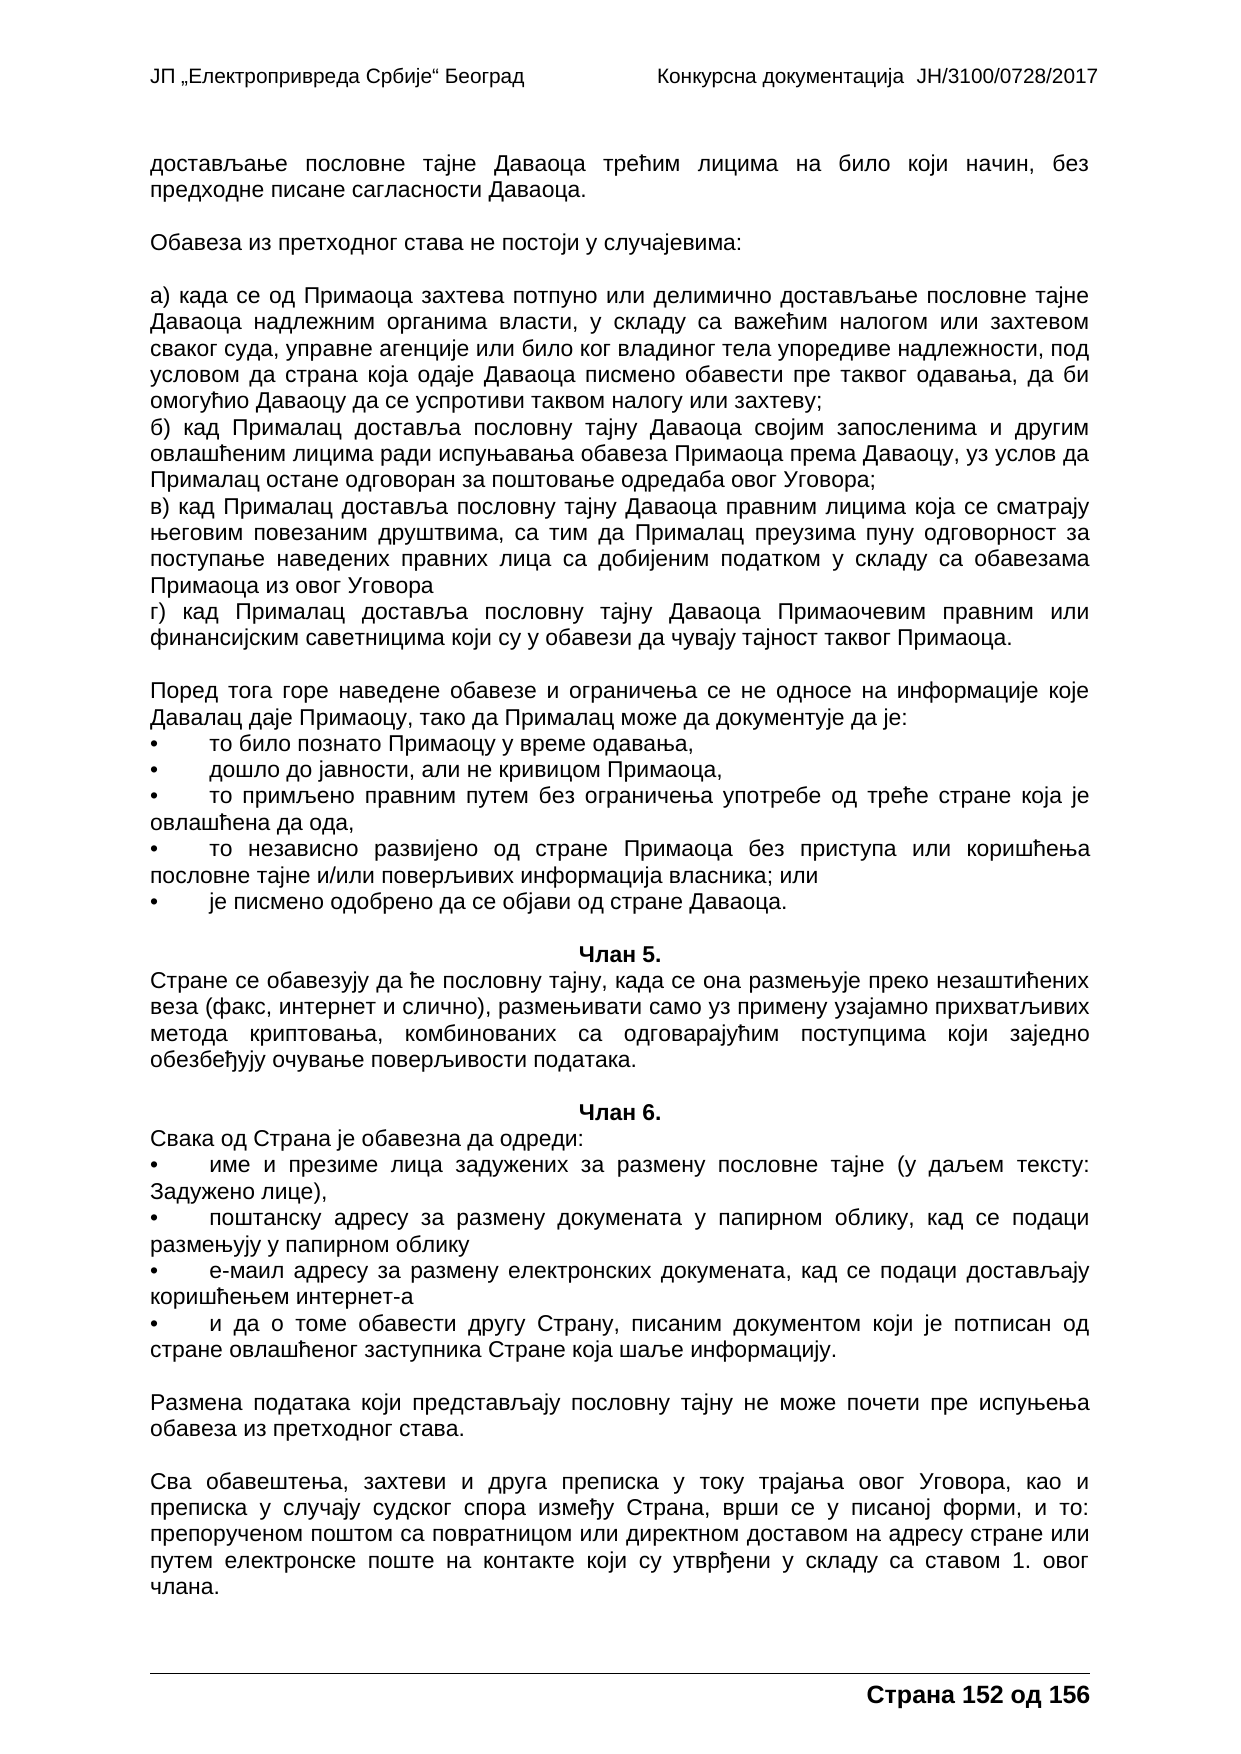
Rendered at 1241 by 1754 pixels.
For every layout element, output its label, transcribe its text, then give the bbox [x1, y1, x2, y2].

text • дошло до јавности, али не кривицом Примаоца, [150, 756, 1090, 782]
text Сва обавештења, захтеви и друга преписка у току трајања овог Уговора, као и преписка у случају судског спора између Страна, врши се у писаној форми, и то: препорученом поштом са повратницом или директном доставом на адресу стране или путем електронске поште на контакте који су утврђени у складу са ставом 1. овог члана. [150, 1468, 1090, 1599]
text • и да о томе обавести другу Страну, писаним документом који је потписан од стране овлашћеног заступника Стране која шаље информацију. [150, 1309, 1090, 1362]
text • е-маил адресу за размену електронских докумената, кад се подаци достављају коришћењем интернет-а [150, 1257, 1090, 1309]
text Поред тога горе наведене обавезе и ограничења се не односе на информације које Давалац даје Примаоцу, тако да Прималац може да документује да је: [150, 677, 1090, 730]
text Свака од Страна је обавезна да одреди: [150, 1125, 1090, 1151]
text • то независно развијено од стране Примаоца без приступа или коришћења пословне тајне и/или поверљивих информација власника; или [150, 835, 1090, 888]
text Стране се обавезују да ће пословну тајну, када се она размењује преко незаштићених веза (факс, интернет и слично), размењивати само уз примену узајамно прихватљивих метода криптовања, комбинованих са одговарајућим поступцима који заједно обезбеђују очување поверљивости података. [150, 967, 1090, 1072]
text • то примљено правним путем без ограничења употребе од треће стране која је овлашћена да ода, [150, 782, 1090, 835]
text в) кад Прималац доставља пословну тајну Даваоца правним лицима која се сматрају његовим повезаним друштвима, са тим да Прималац преузима пуну одговорност за поступање наведених правних лица са добијеним податком у складу са обавезама Примаоца из овог Уговора [150, 493, 1090, 598]
text Члан 5. [150, 941, 1090, 967]
text Обавеза из претходног става не постоји у случајевима: [150, 229, 1090, 255]
text г) кад Прималац доставља пословну тајну Даваоца Примаочевим правним или финансијским саветницима који су у обавези да чувају тајност таквог Примаоца. [150, 598, 1090, 651]
text Размена података који представљају пословну тајну не може почети пре испуњења обавеза из претходног става. [150, 1389, 1090, 1441]
text • поштанску адресу за размену докумената у папирном облику, кад се подаци размењују у папирном облику [150, 1204, 1090, 1257]
text • то било познато Примаоцу у време одавања, [150, 730, 1090, 756]
text а) када се од Примаоца захтева потпуно или делимично достављање пословне тајне Даваоца надлежним органима власти, у складу са важећим налогом или захтевом сваког суда, управне агенције или било ког владиног тела упоредиве надлежности, под условом да страна која одаје Даваоца писмено обавести пре таквог одавања, да би омогућио Даваоцу да се успротиви таквом налогу или захтеву; [150, 282, 1090, 413]
text • име и презиме лица задужених за размену пословне тајне (у даљем тексту: Задужено лице), [150, 1151, 1090, 1204]
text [150, 150, 1090, 203]
text Члан 6. [150, 1099, 1090, 1125]
text • је писмено одобрено да се објави од стране Даваоца. [150, 888, 1090, 914]
text б) кад Прималац доставља пословну тајну Даваоца својим запосленима и другим овлашћеним лицима ради испуњавања обавеза Примаоца према Даваоцу, уз услов да Прималац остане одговоран за поштовање одредаба овог Уговора; [150, 413, 1090, 493]
